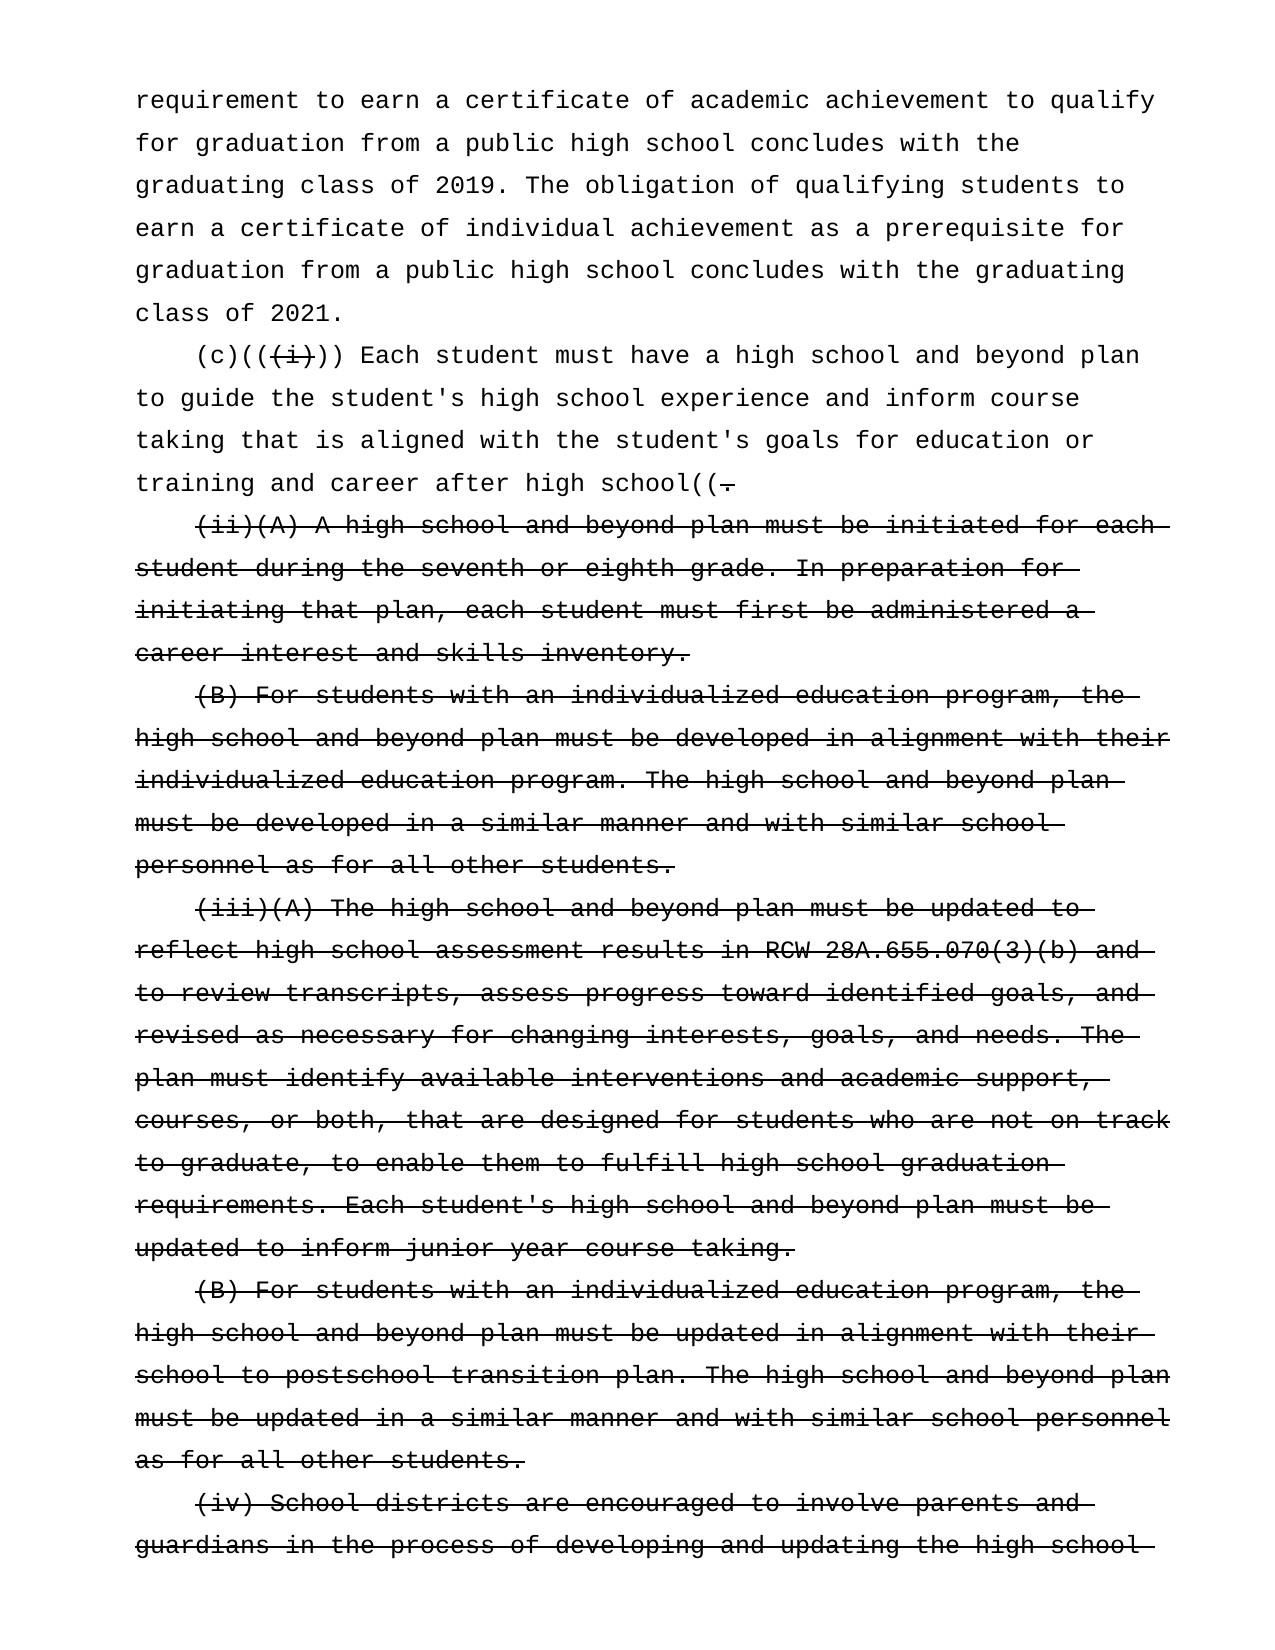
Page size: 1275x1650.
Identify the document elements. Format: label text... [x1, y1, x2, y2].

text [135, 75, 1170, 330]
text (iii)(A) The high school and beyond plan must be updated to reflect high school assessment results in RCW 28A.655.070(3)(b) and to review transcripts, assess progress toward identified goals, and revised as necessary for changing interests, goals, and needs. The plan must identify available interventions and academic support, courses, or both, that are designed for students who are not on track to graduate, to enable them to fulfill high school graduation requirements. Each student's high school and beyond plan must be updated to inform junior year course taking. [135, 882, 1170, 1121]
text (B) For students with an individualized education program, the high school and beyond plan must be developed in alignment with their individualized education program. The high school and beyond plan must be developed in a similar manner and with similar school personnel as for all other students. [135, 741, 1170, 882]
text (B) For students with an individualized education program, the high school and beyond plan must be updated in alignment with their school to postschool transition plan. The high school and beyond plan must be updated in a similar manner and with similar school personnel as for all other students. [135, 1421, 1170, 1477]
text (c)(((i))) Each student must have a high school and beyond plan to guide the student's high school experience and inform course taking that is aligned with the student's goals for education or training and career after high school((. [135, 330, 1170, 500]
text (iii)(A) The high school and beyond plan must be updated to reflect high school assessment results in RCW 28A.655.070(3)(b) and to review transcripts, assess progress toward identified goals, and revised as necessary for changing interests, goals, and needs. The plan must identify available interventions and academic support, courses, or both, that are designed for students who are not on track to graduate, to enable them to fulfill high school graduation requirements. Each student's high school and beyond plan must be updated to inform junior year course taking. [135, 1123, 1170, 1265]
text (B) For students with an individualized education program, the high school and beyond plan must be updated in alignment with their school to postschool transition plan. The high school and beyond plan must be updated in a similar manner and with similar school personnel as for all other students. [135, 1378, 1170, 1419]
text (B) For students with an individualized education program, the high school and beyond plan must be developed in alignment with their individualized education program. The high school and beyond plan must be developed in a similar manner and with similar school personnel as for all other students. [135, 670, 1170, 739]
text (ii)(A) A high school and beyond plan must be initiated for each student during the seventh or eighth grade. In preparation for initiating that plan, each student must first be administered a career interest and skills inventory. [135, 500, 1170, 670]
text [135, 1477, 1170, 1562]
text (B) For students with an individualized education program, the high school and beyond plan must be updated in alignment with their school to postschool transition plan. The high school and beyond plan must be updated in a similar manner and with similar school personnel as for all other students. [135, 1265, 1170, 1376]
